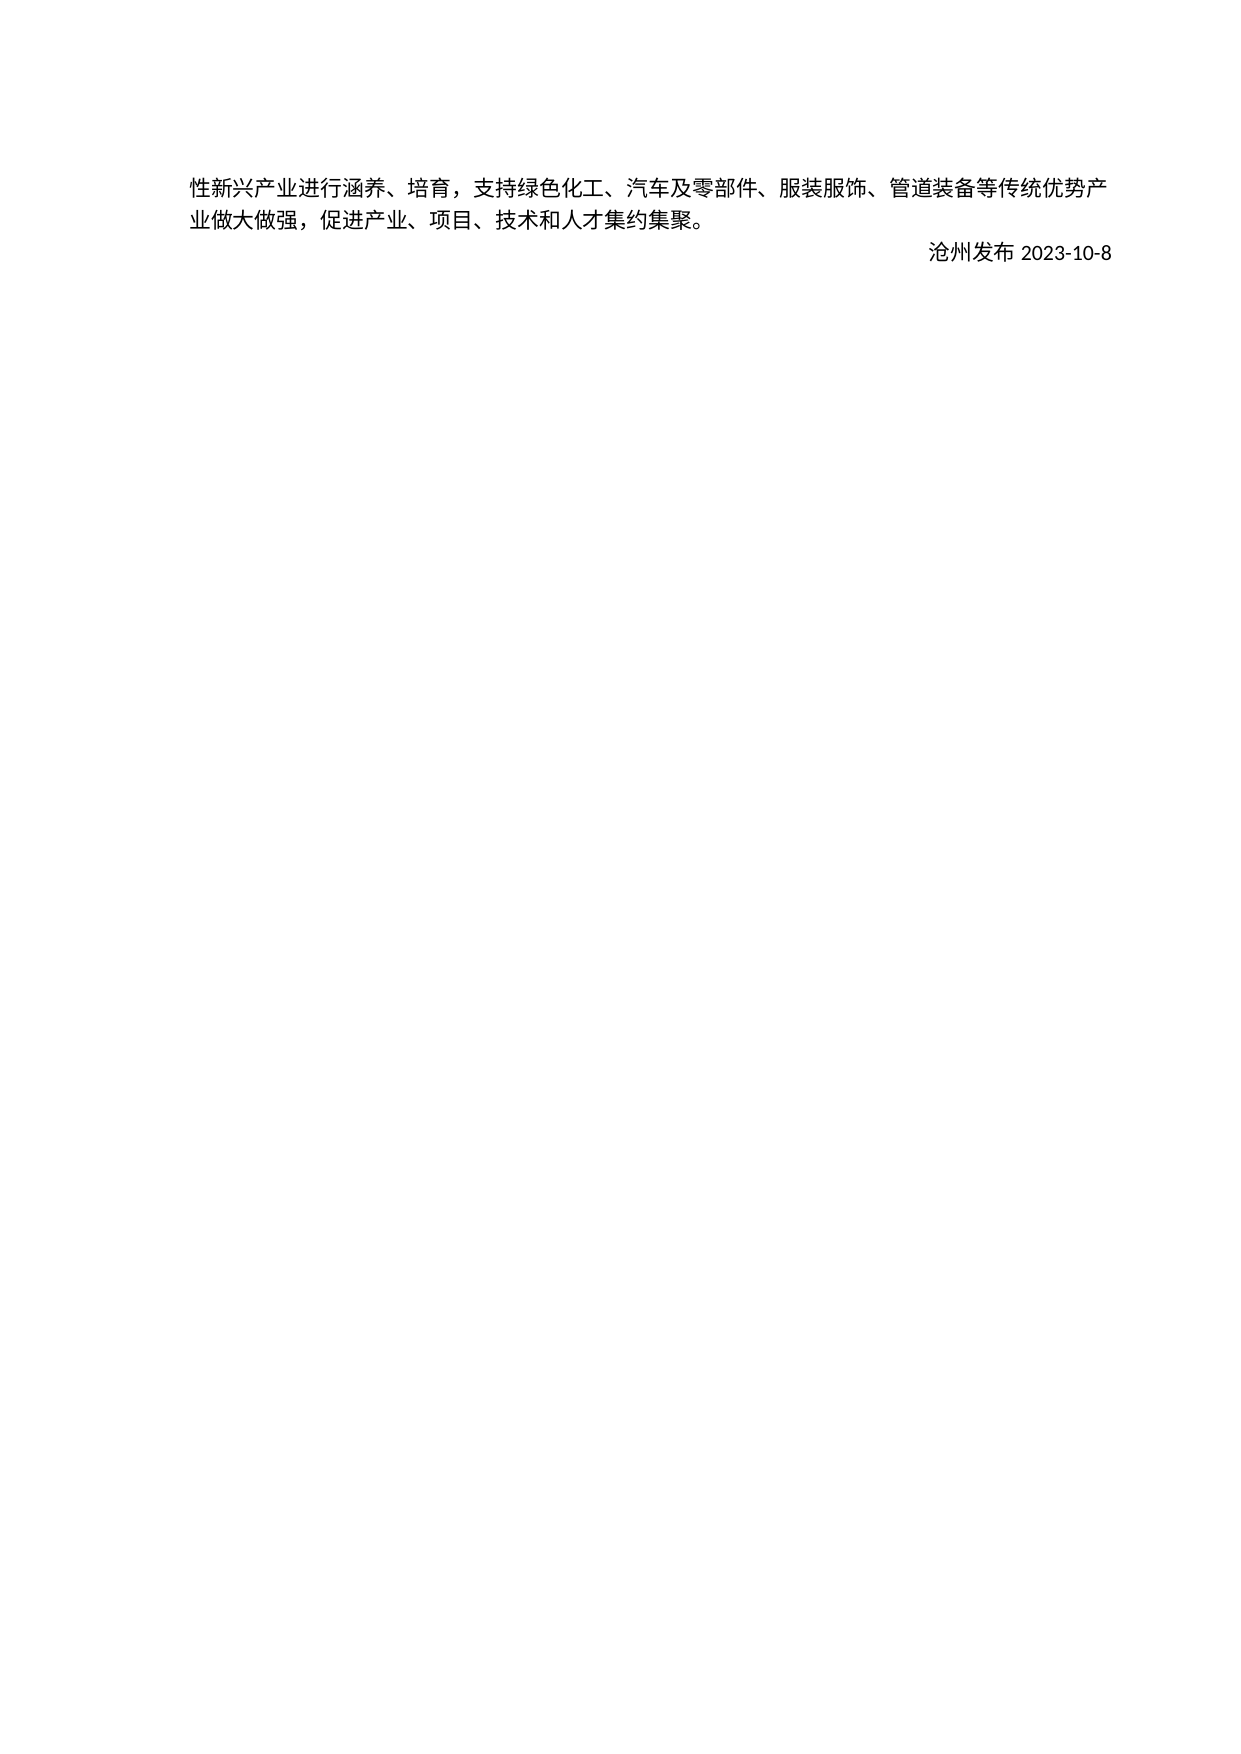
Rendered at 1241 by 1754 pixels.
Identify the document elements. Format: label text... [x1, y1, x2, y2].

text 沧州发布 2023-10-8 [189, 234, 1111, 266]
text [189, 171, 1111, 234]
